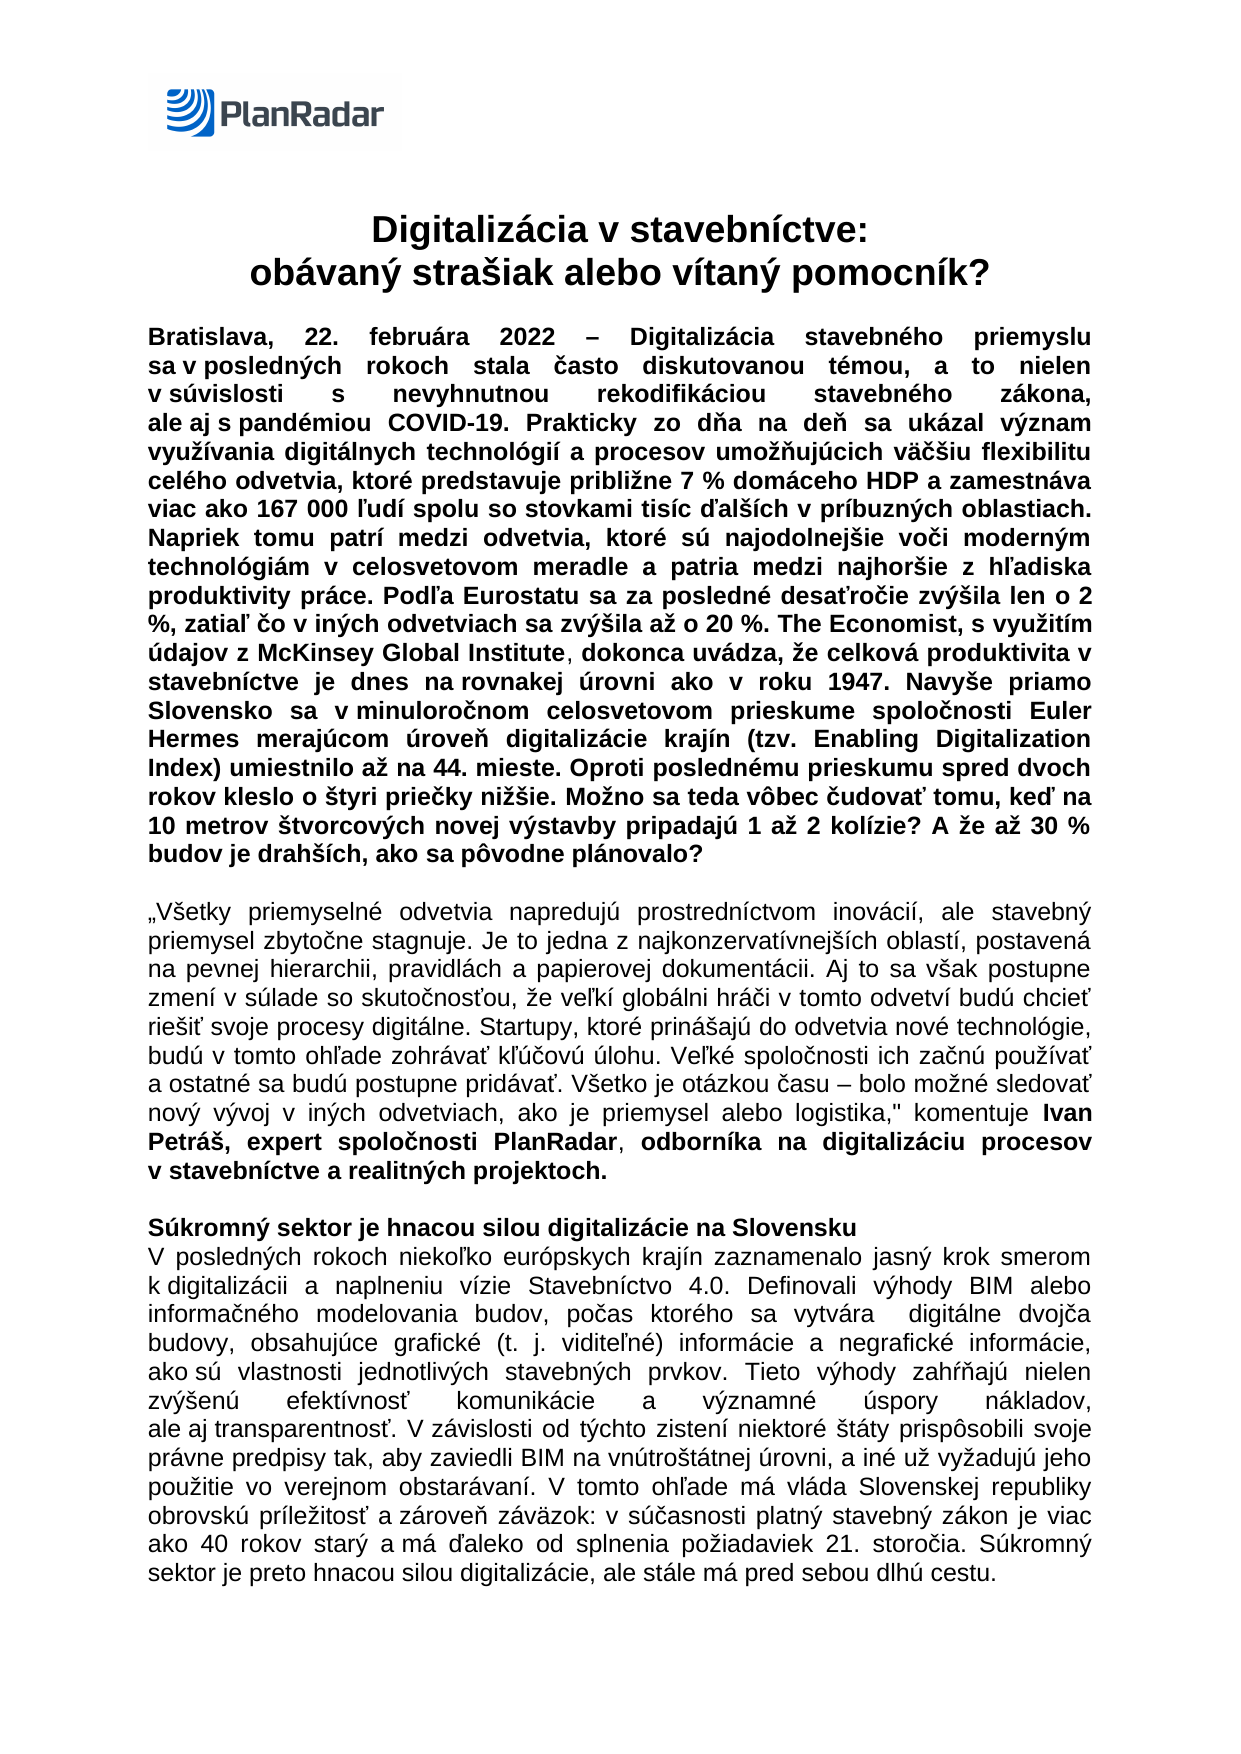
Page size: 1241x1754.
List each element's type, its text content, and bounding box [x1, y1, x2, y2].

text „Všetky priemyselné odvetvia napredujú prostredníctvom inovácií, ale stavebný priemysel zbytočne stagnuje. Je to jedna z najkonzervatívnejších oblastí, postavená na pevnej hierarchii, pravidlách a papierovej dokumentácii. Aj to sa však postupne zmení v súlade so skutočnosťou, že veľkí globálni hráči v tomto odvetví budú chcieť riešiť svoje procesy digitálne. Startupy, ktoré prinášajú do odvetvia nové technológie, budú v tomto ohľade zohrávať kľúčovú úlohu. Veľké spoločnosti ich začnú používať a ostatné sa budú postupne pridávať. Všetko je otázkou času – bolo možné sledovať nový vývoj v iných odvetviach, ako je priemysel alebo logistika," komentuje Ivan Petráš, expert spoločnosti PlanRadar, odborníka na digitalizáciu procesov v stavebníctve a realitných projektoch. [148, 897, 1093, 1184]
text obávaný strašiak alebo vítaný pomocník? [148, 250, 1093, 293]
text Bratislava, 22. februára 2022 – Digitalizácia stavebného priemyslu sa v posledných rokoch stala často diskutovanou témou, a to nielen v súvislosti s nevyhnutnou rekodifikáciou stavebného zákona, ale aj s pandémiou COVID-19. Prakticky zo dňa na deň sa ukázal význam využívania digitálnych technológií a procesov umožňujúcich väčšiu flexibilitu celého odvetvia, ktoré predstavuje približne 7 % domáceho HDP a zamestnáva viac ako 167 000 ľudí spolu so stovkami tisíc ďalších v príbuzných oblastiach. Napriek tomu patrí medzi odvetvia, ktoré sú najodolnejšie voči moderným technológiám v celosvetovom meradle a patria medzi najhoršie z hľadiska produktivity práce. Podľa Eurostatu sa za posledné desaťročie zvýšila len o 2 %, zatiaľ čo v iných odvetviach sa zvýšila až o 20 %. The Economist, s využitím údajov z McKinsey Global Institute, dokonca uvádza, že celková produktivita v stavebníctve je dnes na rovnakej úrovni ako v roku 1947. Navyše priamo Slovensko sa v minuloročnom celosvetovom prieskume spoločnosti Euler Hermes merajúcom úroveň digitalizácie krajín (tzv. Enabling Digitalization Index) umiestnilo až na 44. mieste. Oproti poslednému prieskumu spred dvoch rokov kleslo o štyri priečky nižšie. Možno sa teda vôbec čudovať tomu, keď na 10 metrov štvorcových novej výstavby pripadajú 1 až 2 kolízie? A že až 30 % budov je drahších, ako sa pôvodne plánovalo? [148, 322, 1093, 868]
picture [147, 73, 403, 151]
text Digitalizácia v stavebníctve: [148, 207, 1093, 250]
text Súkromný sektor je hnacou silou digitalizácie na Slovensku [148, 1213, 1093, 1242]
text V posledných rokoch niekoľko európskych krajín zaznamenalo jasný krok smerom k digitalizácii a naplneniu vízie Stavebníctvo 4.0. Definovali výhody BIM alebo informačného modelovania budov, počas ktorého sa vytvára digitálne dvojča budovy, obsahujúce grafické (t. j. viditeľné) informácie a negrafické informácie, ako sú vlastnosti jednotlivých stavebných prvkov. Tieto výhody zahŕňajú nielen zvýšenú efektívnosť komunikácie a významné úspory nákladov, ale aj transparentnosť. V závislosti od týchto zistení niektoré štáty prispôsobili svoje právne predpisy tak, aby zaviedli BIM na vnútroštátnej úrovni, a iné už vyžadujú jeho použitie vo verejnom obstarávaní. V tomto ohľade má vláda Slovenskej republiky obrovskú príležitosť a zároveň záväzok: v súčasnosti platný stavebný zákon je viac ako 40 rokov starý a má ďaleko od splnenia požiadaviek 21. storočia. Súkromný sektor je preto hnacou silou digitalizácie, ale stále má pred sebou dlhú cestu. [148, 1242, 1093, 1587]
